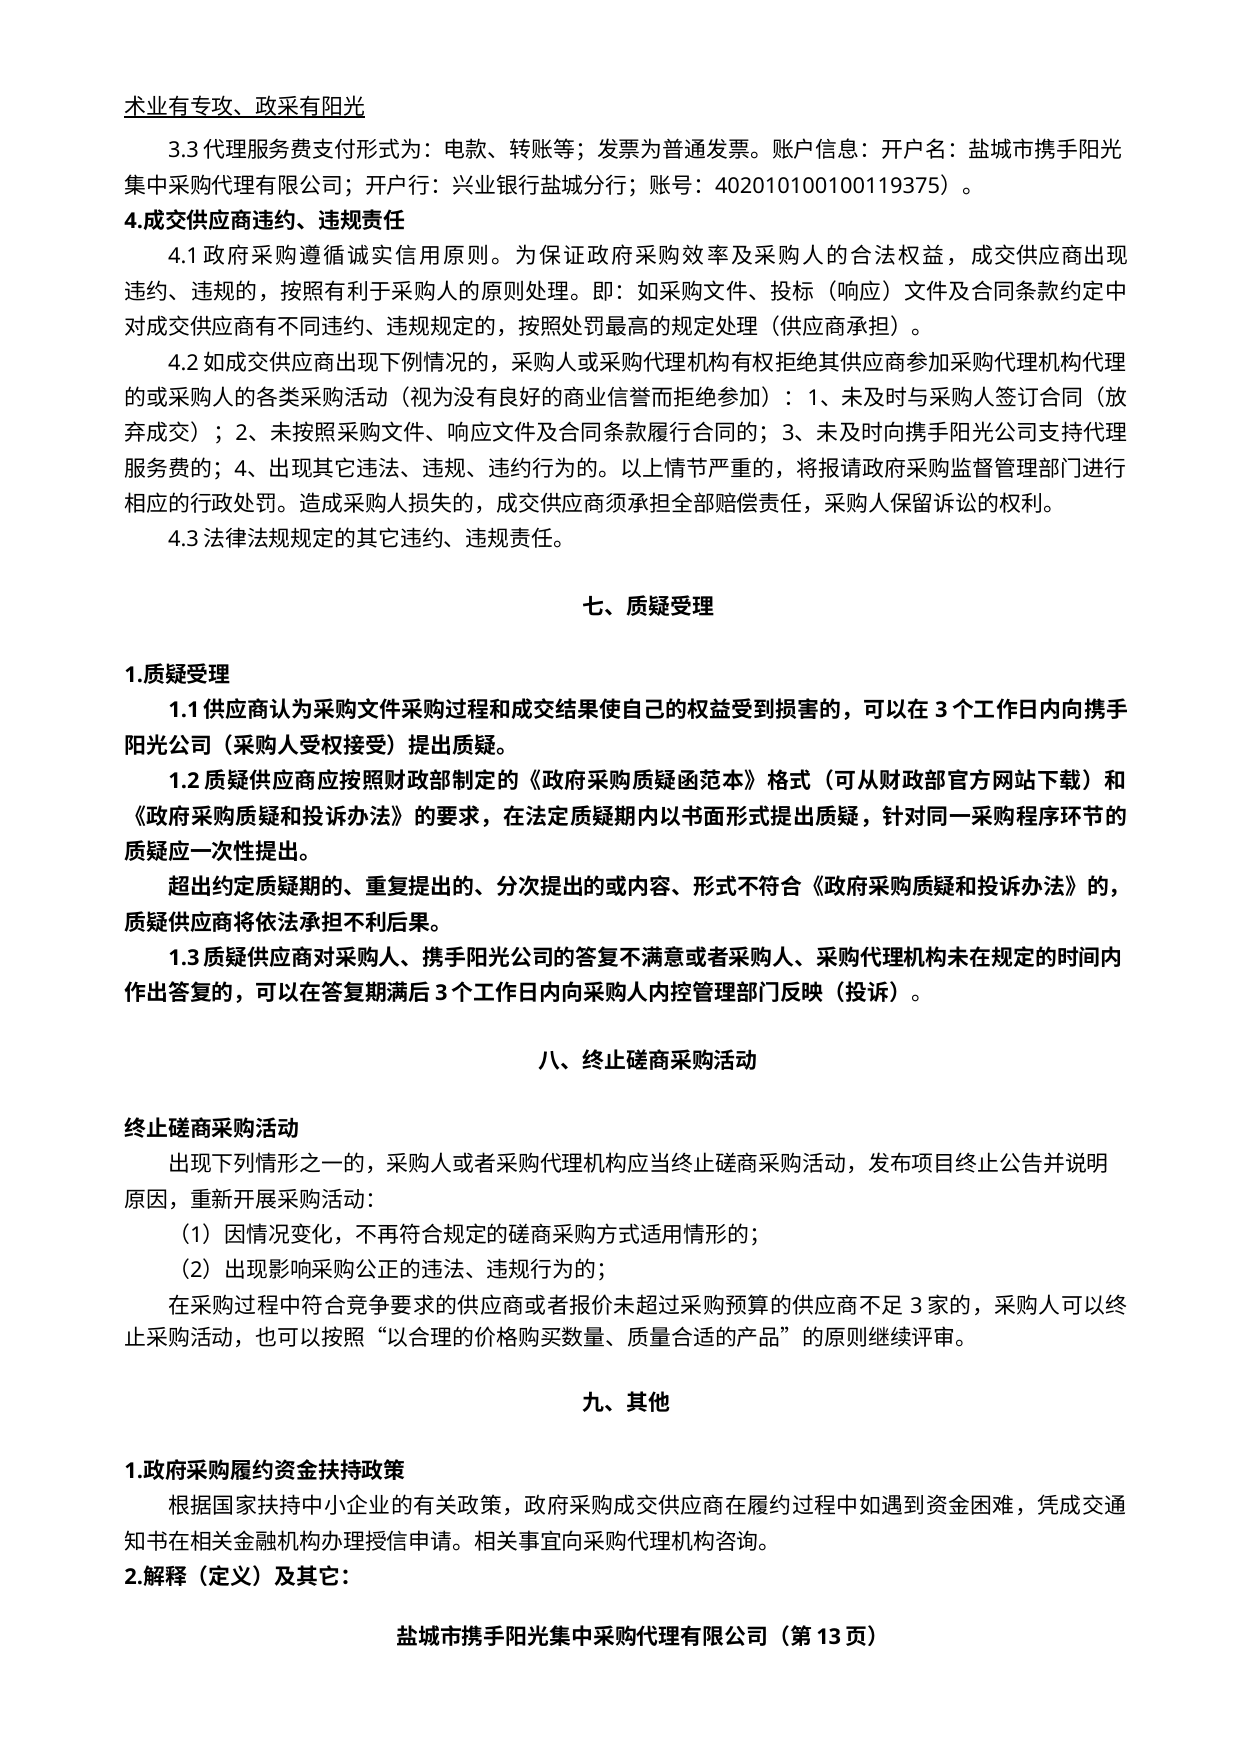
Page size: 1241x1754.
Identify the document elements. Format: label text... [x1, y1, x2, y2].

text 3.3代理服务费支付形式为：电款、转账等；发票为普通发票。账户信息：开户名：盐城市携手阳光集中采购代理有限公司；开户行：兴业银行盐城分行；账号：402010100100119375）。 [124, 132, 1128, 200]
text 4.2如成交供应商出现下例情况的，采购人或采购代理机构有权拒绝其供应商参加采购代理机构代理的或采购人的各类采购活动（视为没有良好的商业信誉而拒绝参加）：1、未及时与采购人签订合同（放弃成交）；2、未按照采购文件、响应文件及合同条款履行合同的；3、未及时向携手阳光公司支持代理服务费的；4、出现其它违法、违规、违约行为的。以上情节严重的，将报请政府采购监督管理部门进行相应的行政处罚。造成采购人损失的，成交供应商须承担全部赔偿责任，采购人保留诉讼的权利。 [124, 344, 1128, 518]
text 在采购过程中符合竞争要求的供应商或者报价未超过采购预算的供应商不足3家的，采购人可以终止采购活动，也可以按照“以合理的价格购买数量、质量合适的产品”的原则继续评审。 [124, 1287, 1128, 1352]
text 2.解释（定义）及其它： [124, 1559, 1128, 1591]
text （1）因情况变化，不再符合规定的磋商采购方式适用情形的； [124, 1217, 1128, 1249]
text 1.政府采购履约资金扶持政策 [124, 1453, 1128, 1485]
text 1.质疑受理 [124, 657, 1128, 689]
text 九、其他 [124, 1385, 1128, 1417]
text 出现下列情形之一的，采购人或者采购代理机构应当终止磋商采购活动，发布项目终止公告并说明原因，重新开展采购活动： [124, 1146, 1128, 1214]
text 4.1政府采购遵循诚实信用原则。为保证政府采购效率及采购人的合法权益，成交供应商出现违约、违规的，按照有利于采购人的原则处理。即：如采购文件、投标（响应）文件及合同条款约定中对成交供应商有不同违约、违规规定的，按照处罚最高的规定处理（供应商承担）。 [124, 238, 1128, 341]
text 1.2质疑供应商应按照财政部制定的《政府采购质疑函范本》格式（可从财政部官方网站下载）和《政府采购质疑和投诉办法》的要求，在法定质疑期内以书面形式提出质疑，针对同一采购程序环节的质疑应一次性提出。 [124, 763, 1128, 866]
text 根据国家扶持中小企业的有关政策，政府采购成交供应商在履约过程中如遇到资金困难，凭成交通知书在相关金融机构办理授信申请。相关事宜向采购代理机构咨询。 [124, 1488, 1128, 1556]
text 终止磋商采购活动 [124, 1111, 1128, 1143]
text 超出约定质疑期的、重复提出的、分次提出的或内容、形式不符合《政府采购质疑和投诉办法》的，质疑供应商将依法承担不利后果。 [124, 869, 1128, 937]
text 七、质疑受理 [124, 589, 1128, 621]
text 4.成交供应商违约、违规责任 [124, 203, 1128, 235]
text 4.3法律法规规定的其它违约、违规责任。 [124, 521, 1128, 554]
text 1.3质疑供应商对采购人、携手阳光公司的答复不满意或者采购人、采购代理机构未在规定的时间内作出答复的，可以在答复期满后3个工作日内向采购人内控管理部门反映（投诉）。 [124, 940, 1128, 1008]
text 八、终止磋商采购活动 [124, 1043, 1128, 1075]
text （2）出现影响采购公正的违法、违规行为的； [124, 1252, 1128, 1284]
text 1.1供应商认为采购文件采购过程和成交结果使自己的权益受到损害的，可以在3个工作日内向携手阳光公司（采购人受权接受）提出质疑。 [124, 692, 1128, 760]
